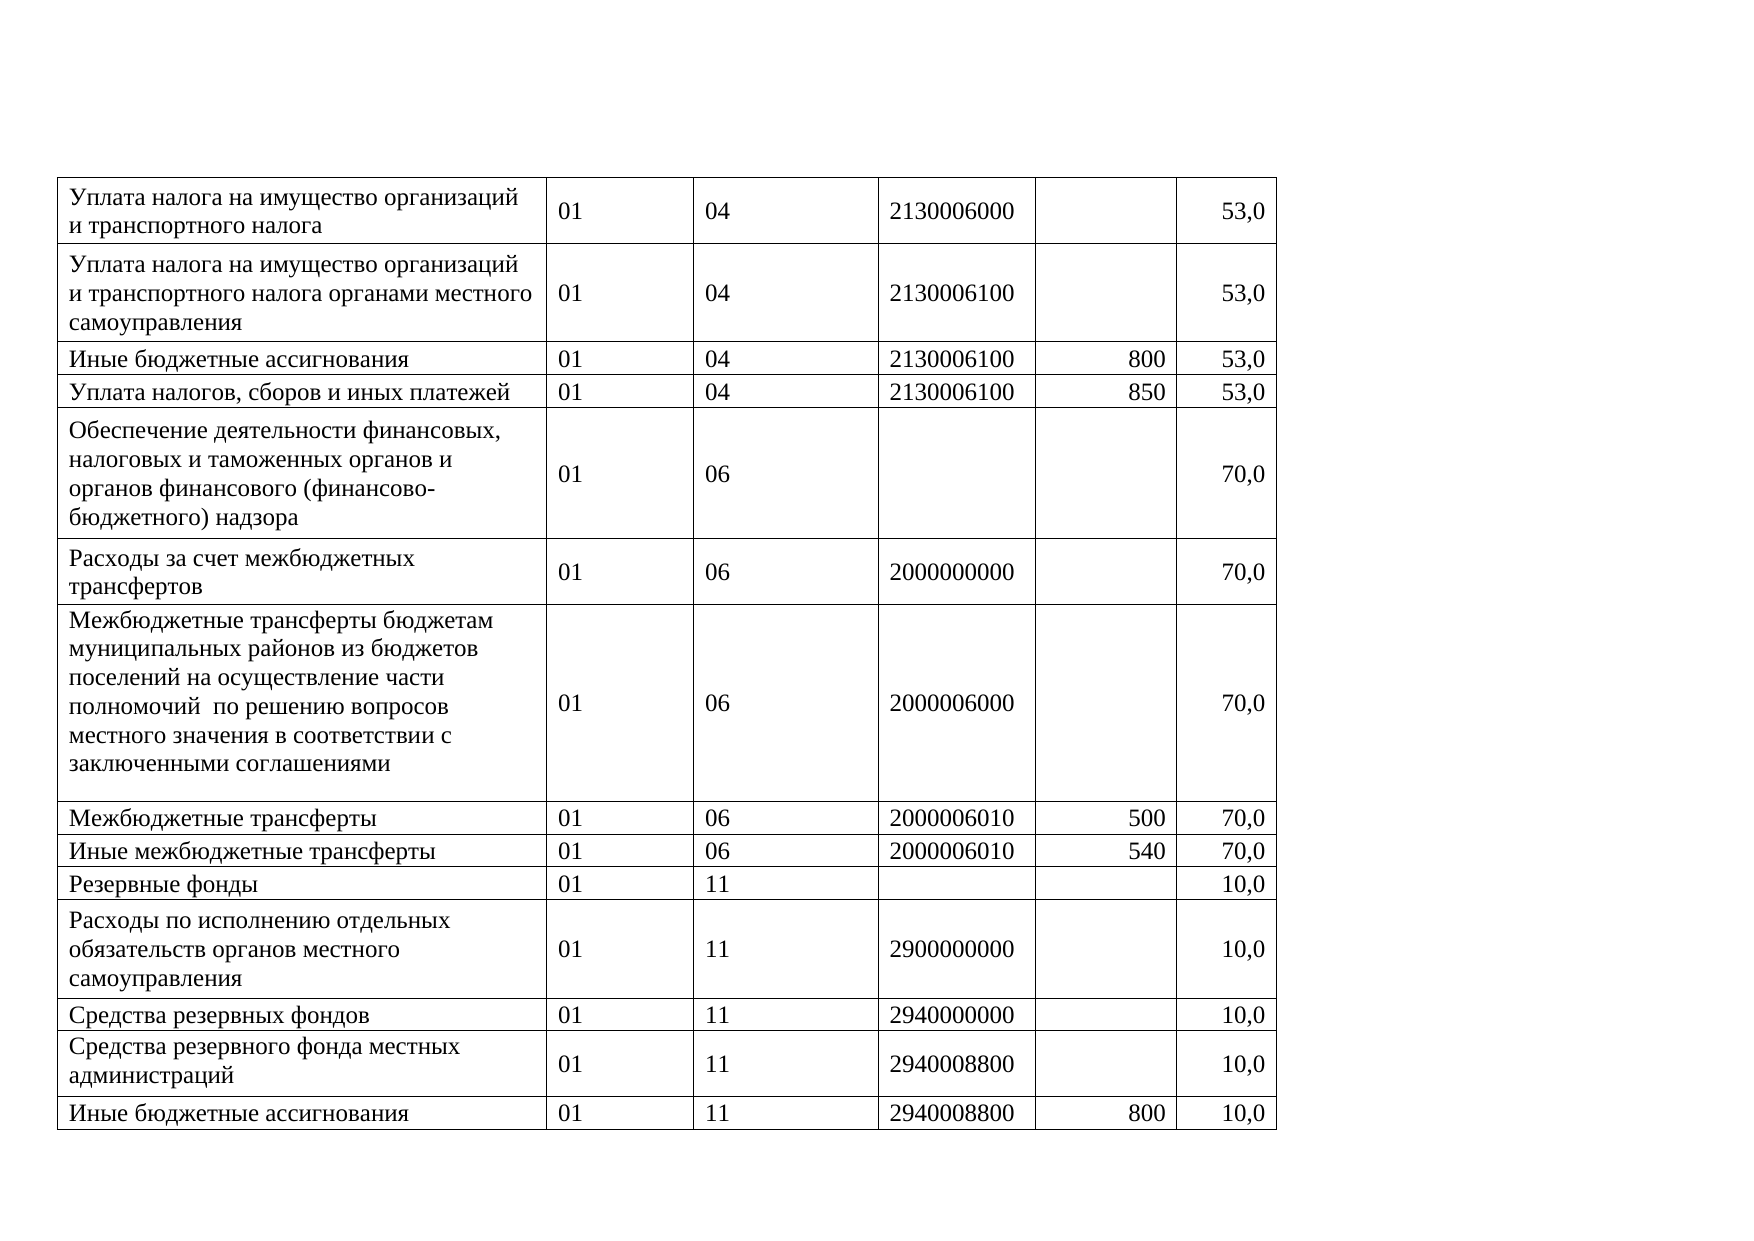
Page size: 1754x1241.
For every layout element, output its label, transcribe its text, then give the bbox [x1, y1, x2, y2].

table_cell Уплата налога на имущество организаций и транспортного налога органами местного самоуправления [58, 244, 546, 341]
table_cell [1036, 900, 1176, 997]
table_cell 53,0 [1177, 342, 1276, 374]
table_cell Уплата налогов, сборов и иных платежей [58, 375, 546, 407]
table_cell 10,0 [1177, 999, 1276, 1030]
table_cell Уплата налога на имущество организаций и транспортного налога [58, 178, 546, 243]
table_cell 11 [694, 900, 878, 997]
table_cell 01 [547, 835, 693, 866]
table_cell 01 [547, 999, 693, 1030]
table_cell 01 [547, 802, 693, 833]
table_cell 01 [547, 375, 693, 407]
table_cell [1036, 867, 1176, 899]
table_cell [1036, 1031, 1176, 1096]
table_cell 04 [694, 244, 878, 341]
table_cell 53,0 [1177, 375, 1276, 407]
table_cell 2940008800 [879, 1031, 1035, 1096]
table_cell [1036, 605, 1176, 801]
table_cell [1036, 408, 1176, 538]
table_cell 2000006010 [879, 802, 1035, 833]
table_cell 11 [694, 1097, 878, 1129]
table_cell 11 [694, 1031, 878, 1096]
table_cell 10,0 [1177, 867, 1276, 899]
table_cell 2130006000 [879, 178, 1035, 243]
table_cell 10,0 [1177, 1031, 1276, 1096]
table_cell 70,0 [1177, 835, 1276, 866]
table_cell 2940000000 [879, 999, 1035, 1030]
table_cell 70,0 [1177, 539, 1276, 604]
table_cell 11 [694, 999, 878, 1030]
table_cell 2940008800 [879, 1097, 1035, 1129]
table_cell 70,0 [1177, 408, 1276, 538]
table_cell [1036, 999, 1176, 1030]
table_cell 10,0 [1177, 900, 1276, 997]
table_cell 2000000000 [879, 539, 1035, 604]
table_cell 06 [694, 835, 878, 866]
table_cell 2900000000 [879, 900, 1035, 997]
table_cell 800 [1036, 342, 1176, 374]
table_cell 2130006100 [879, 244, 1035, 341]
table_cell 01 [547, 867, 693, 899]
table_cell 01 [547, 539, 693, 604]
table_cell 2000006010 [879, 835, 1035, 866]
table_cell Межбюджетные трансферты бюджетам муниципальных районов из бюджетов поселений на осуществление части полномочий по решению вопросов местного значения в соответствии с заключенными соглашениями [58, 605, 546, 801]
table_cell Иные бюджетные ассигнования [58, 342, 546, 374]
table_cell 2130006100 [879, 342, 1035, 374]
table_cell 53,0 [1177, 178, 1276, 243]
table_cell Обеспечение деятельности финансовых, налоговых и таможенных органов и органов финансового (финансово-бюджетного) надзора [58, 408, 546, 538]
table_cell Резервные фонды [58, 867, 546, 899]
table_cell Средства резервного фонда местных администраций [58, 1031, 546, 1096]
table_cell 04 [694, 375, 878, 407]
table_cell Расходы по исполнению отдельных обязательств органов местного самоуправления [58, 900, 546, 997]
table_cell 01 [547, 900, 693, 997]
table_cell 06 [694, 605, 878, 801]
table_cell [1036, 539, 1176, 604]
table_cell Иные бюджетные ассигнования [58, 1097, 546, 1129]
table_cell Расходы за счет межбюджетных трансфертов [58, 539, 546, 604]
table_cell 06 [694, 408, 878, 538]
table_cell 01 [547, 244, 693, 341]
table_cell Межбюджетные трансферты [58, 802, 546, 833]
table_cell 01 [547, 1031, 693, 1096]
table_cell [1036, 244, 1176, 341]
table_cell 850 [1036, 375, 1176, 407]
table_cell 01 [547, 178, 693, 243]
table_cell 04 [694, 178, 878, 243]
table_cell [879, 408, 1035, 538]
table_cell 540 [1036, 835, 1176, 866]
table_cell 11 [694, 867, 878, 899]
table_cell Средства резервных фондов [58, 999, 546, 1030]
table_cell [1036, 178, 1176, 243]
table_cell 06 [694, 802, 878, 833]
table_cell Иные межбюджетные трансферты [58, 835, 546, 866]
table_cell 2000006000 [879, 605, 1035, 801]
table_cell 01 [547, 1097, 693, 1129]
table_cell 800 [1036, 1097, 1176, 1129]
table_cell 70,0 [1177, 605, 1276, 801]
table_cell 70,0 [1177, 802, 1276, 833]
table_cell 500 [1036, 802, 1176, 833]
table_cell [879, 867, 1035, 899]
table_cell 01 [547, 408, 693, 538]
table_cell 10,0 [1177, 1097, 1276, 1129]
table_cell 01 [547, 605, 693, 801]
table_cell 06 [694, 539, 878, 604]
table_cell 53,0 [1177, 244, 1276, 341]
table_cell 2130006100 [879, 375, 1035, 407]
table_cell 04 [694, 342, 878, 374]
table_cell 01 [547, 342, 693, 374]
